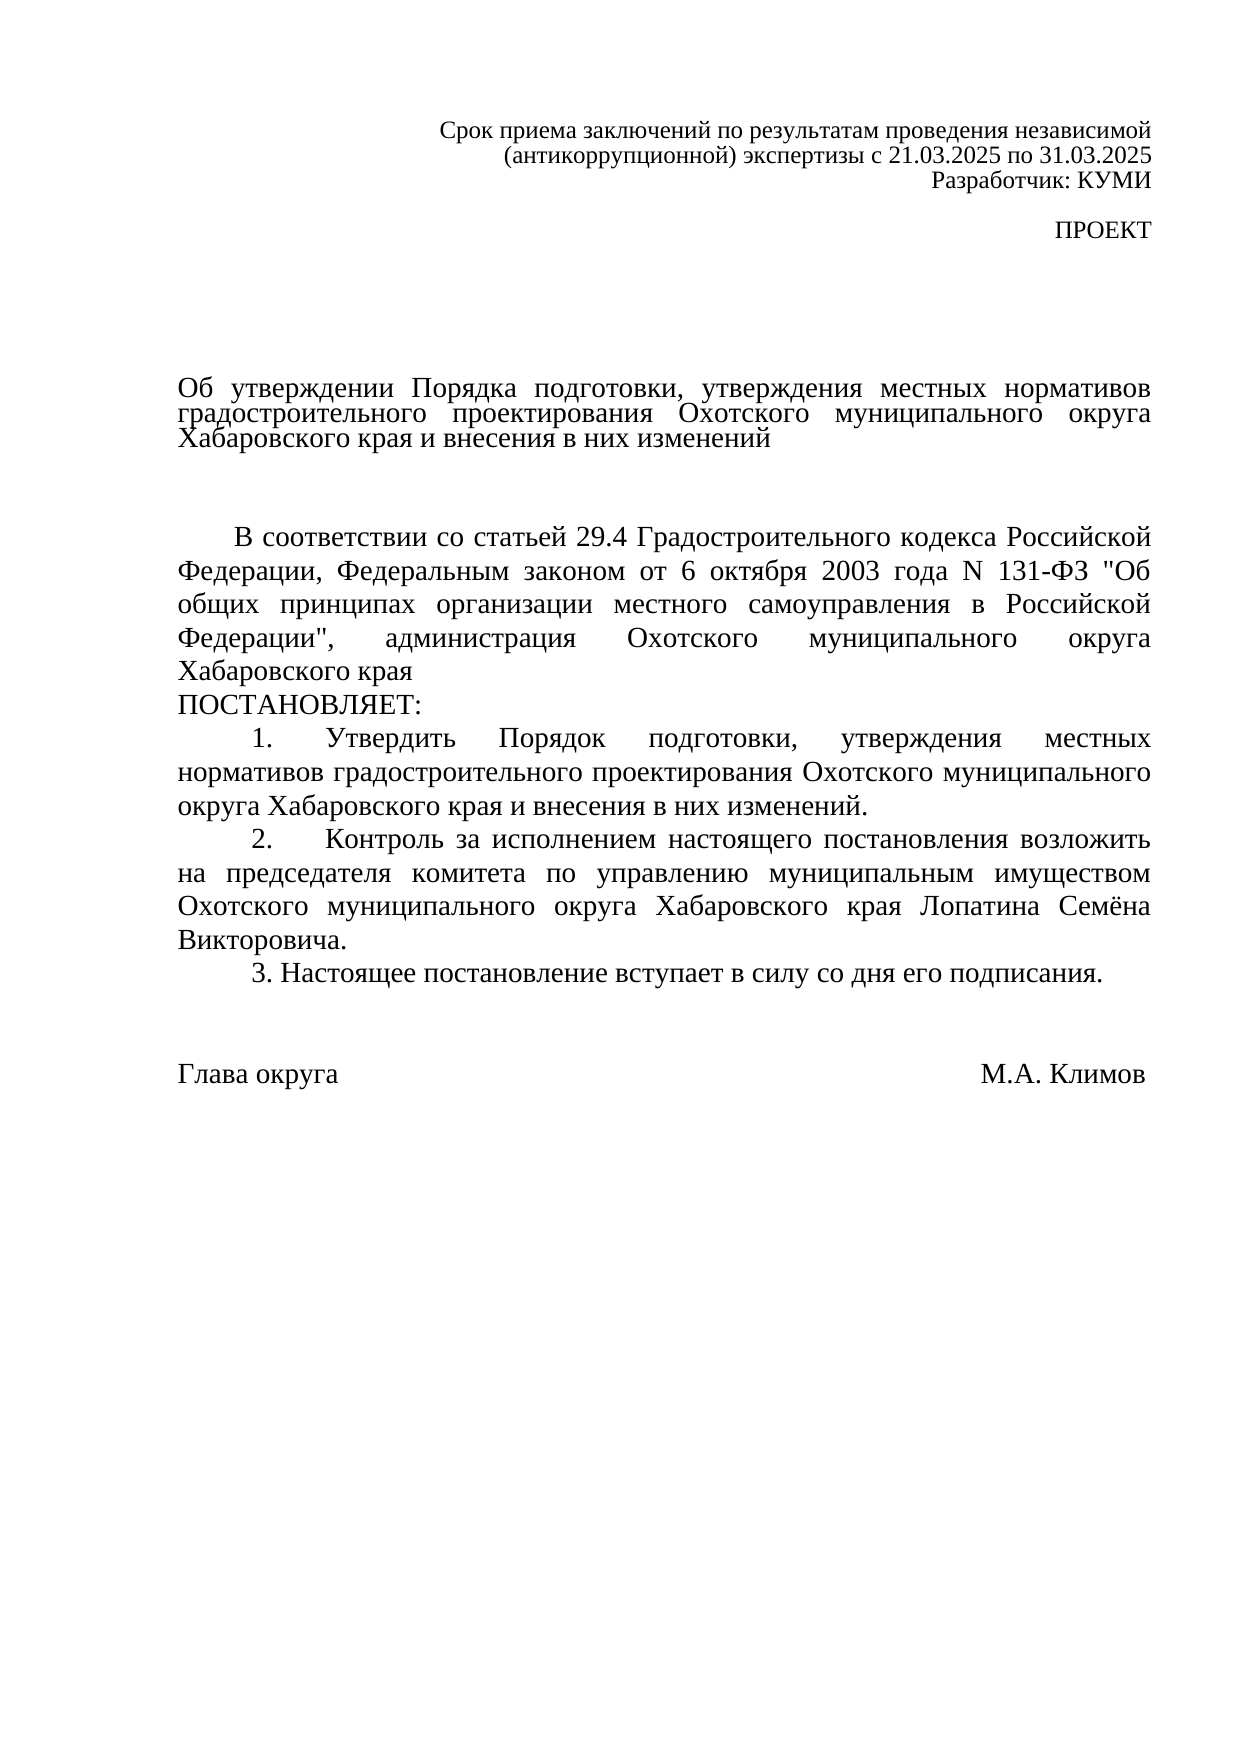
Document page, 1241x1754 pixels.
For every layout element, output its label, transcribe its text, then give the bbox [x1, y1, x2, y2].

text Глава округа М.А. Климов [177, 1056, 1152, 1089]
text Разработчик: КУМИ [197, 168, 1152, 193]
text ПОСТАНОВЛЯЕТ: [177, 687, 1152, 721]
text В соответствии со статьей 29.4 Градостроительного кодекса Российской Федерации, Федеральным законом от 6 октября 2003 года N 131-ФЗ "Об общих принципах организации местного самоуправления в Российской Федерации", администрация Охотского муниципального округа Хабаровского края [177, 519, 1152, 687]
text 3. Настоящее постановление вступает в силу со дня его подписания. [177, 955, 1152, 989]
list Утвердить Порядок подготовки, утверждения местных нормативов градостроительного проектирования Охотского муниципального округа Хабаровского края и внесения в них изменений. [177, 721, 1152, 821]
text Об утверждении Порядка подготовки, утверждения местных нормативов градостроительного проектирования Охотского муниципального округа Хабаровского края и внесения в них изменений [177, 377, 1152, 452]
list Контроль за исполнением настоящего постановления возложить на председателя комитета по управлению муниципальным имуществом Охотского муниципального округа Хабаровского края Лопатина Семёна Викторовича. [177, 821, 1152, 955]
text Срок приема заключений по результатам проведения независимой (антикоррупционной) экспертизы с 21.03.2025 по 31.03.2025 [295, 118, 1152, 168]
text ПРОЕКТ [177, 218, 1152, 243]
